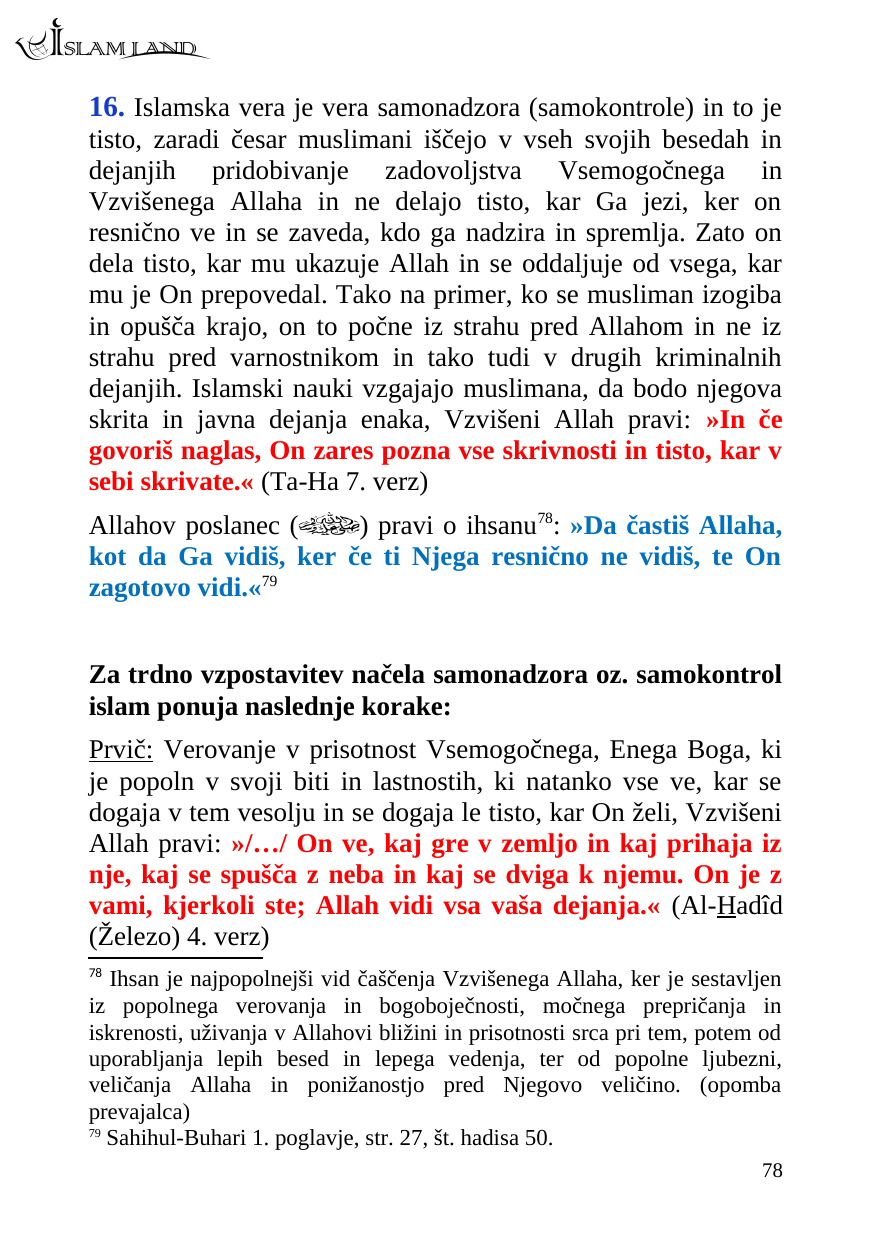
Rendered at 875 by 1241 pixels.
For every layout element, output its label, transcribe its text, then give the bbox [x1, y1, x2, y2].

picture [298, 512, 360, 535]
picture [14, 18, 212, 60]
text 16. Islamska vera je vera samonadzora (samokontrole) in to je tisto, zaradi česar muslimani iščejo v vseh svojih besedah in dejanjih pridobivanje zadovoljstva Vsemogočnega in Vzvišenega Allaha in ne delajo tisto, kar Ga jezi, ker on resnično ve in se zaveda, kdo ga nadzira in spremlja. Zato on dela tisto, kar mu ukazuje Allah in se oddaljuje od vsega, kar mu je On prepovedal. Tako na primer, ko se musliman izogiba in opušča krajo, on to počne iz strahu pred Allahom in ne iz strahu pred varnostnikom in tako tudi v drugih kriminalnih dejanjih. Islamski nauki vzgajajo muslimana, da bodo njegova skrita in javna dejanja enaka, Vzvišeni Allah pravi: »In če govoriš naglas, On zares pozna vse skrivnosti in tisto, kar v sebi skrivate.« (Ta-Ha 7. verz) [88, 89, 783, 497]
text Prvič: Verovanje v prisotnost Vsemogočnega, Enega Boga, ki je popoln v svoji biti in lastnostih, ki natanko vse ve, kar se dogaja v tem vesolju in se dogaja le tisto, kar On želi, Vzvišeni Allah pravi: »/…/ On ve, kaj gre v zemljo in kaj prihaja iz nje, kaj se spušča z neba in kaj se dviga k njemu. On je z vami, kjerkoli ste; Allah vidi vsa vaša dejanja.« (Al-Hadîd (Železo) 4. verz) [88, 733, 783, 951]
text Za trdno vzpostavitev načela samonadzora oz. samokontrol islam ponuja naslednje korake: [88, 659, 783, 721]
text Allahov poslanec () pravi o ihsanu: »Da častiš Allaha, kot da Ga vidiš, ker če ti Njega resnično ne vidiš, te On zagotovo vidi.« [88, 509, 783, 602]
